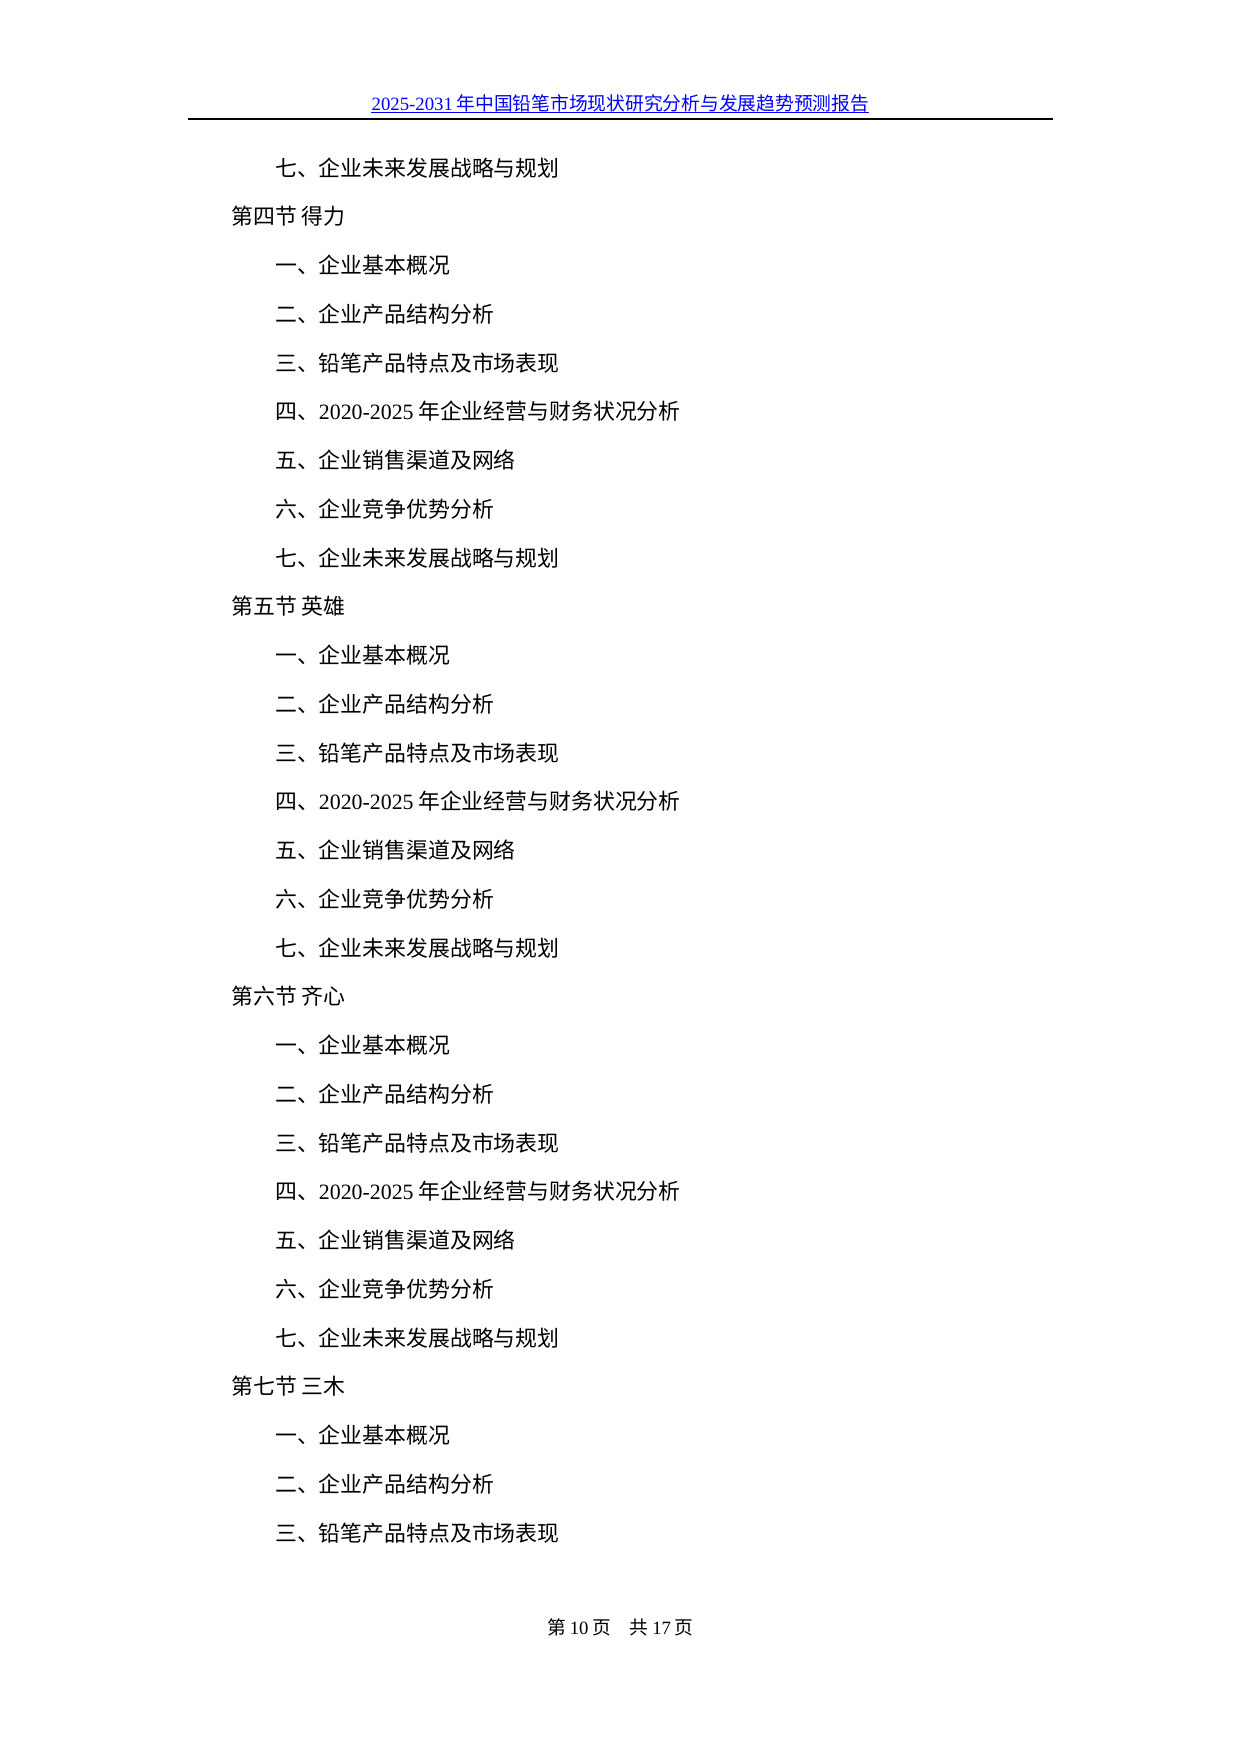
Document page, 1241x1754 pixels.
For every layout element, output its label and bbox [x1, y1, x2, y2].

text [187, 150, 1053, 1548]
